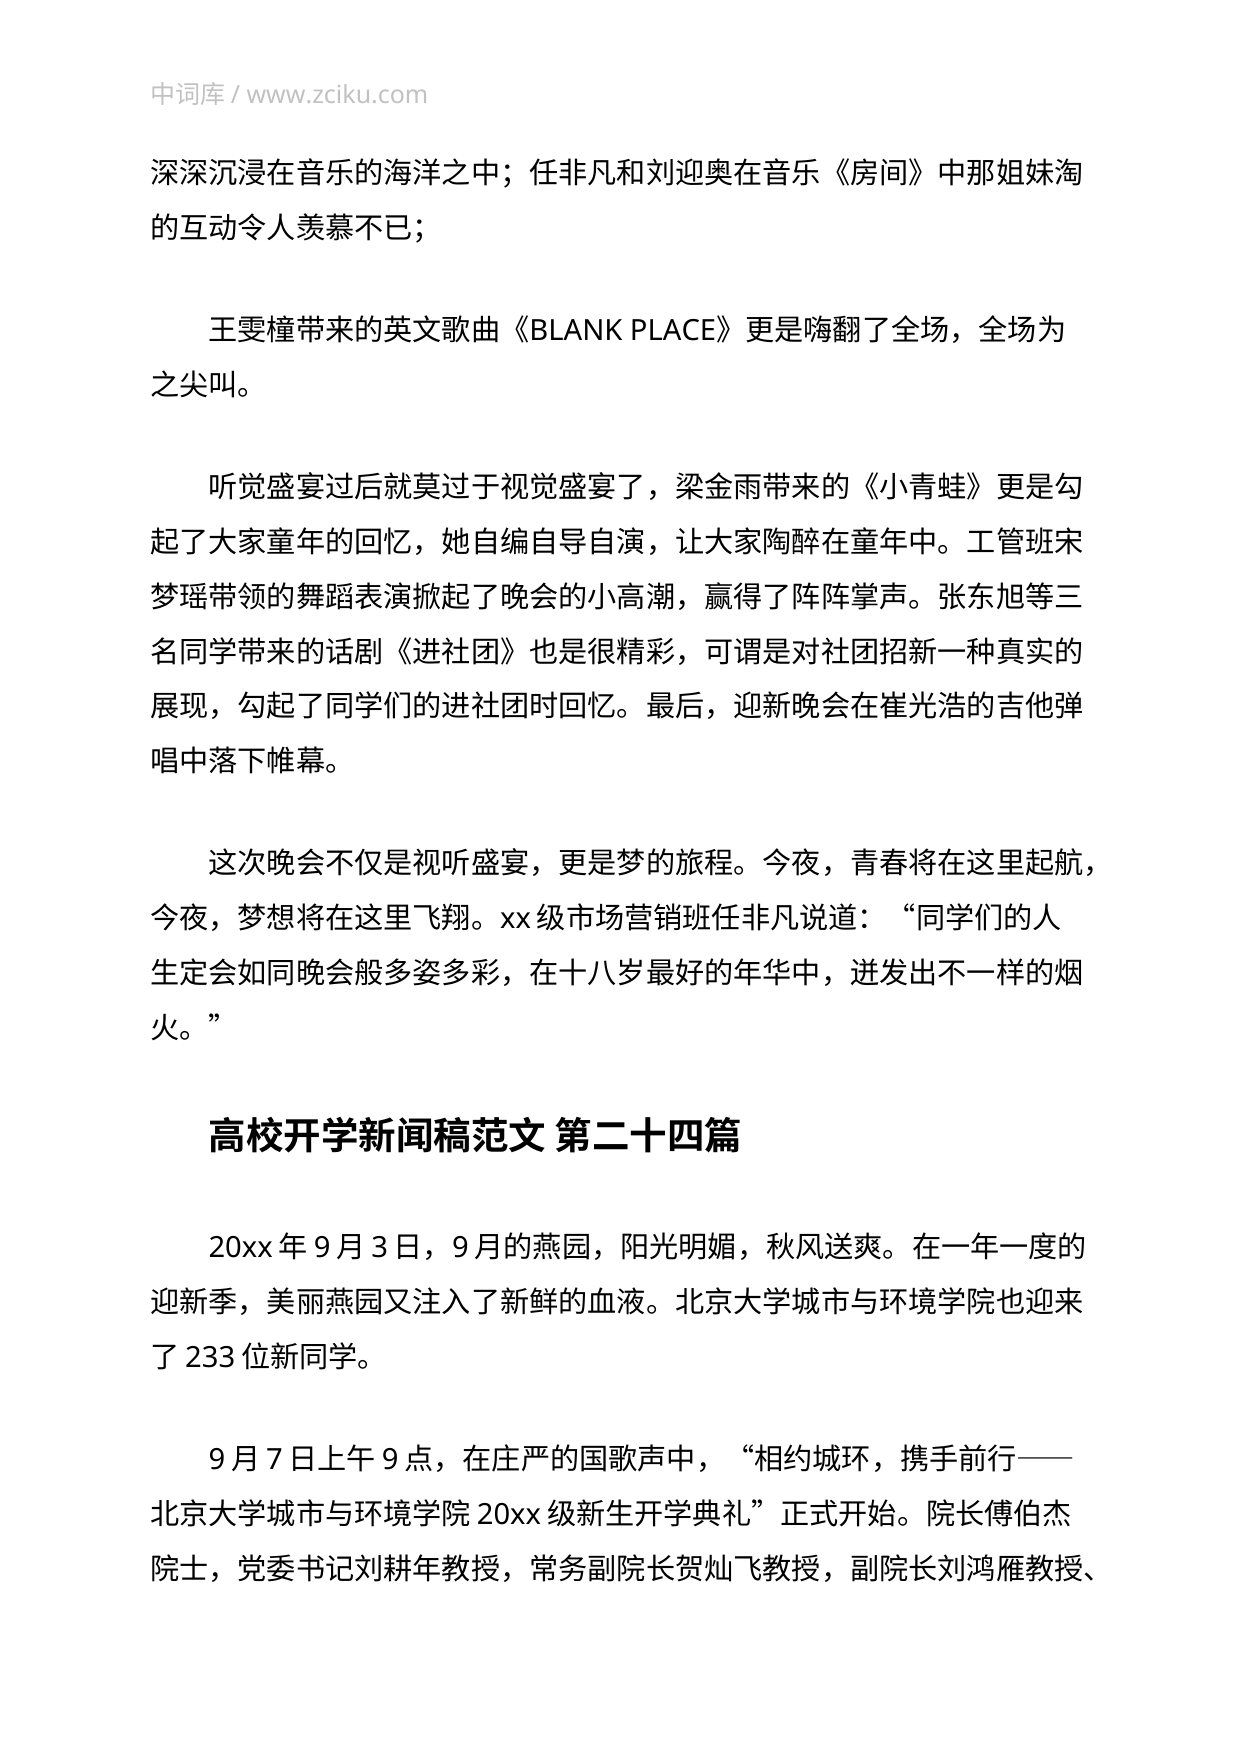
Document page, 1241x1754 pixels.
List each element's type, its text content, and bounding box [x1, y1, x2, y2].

text 高校开学新闻稿范文 第二十四篇 [150, 1106, 1090, 1161]
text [150, 1436, 1090, 1588]
text 20xx年9月3日，9月的燕园，阳光明媚，秋风送爽。在一年一度的迎新季，美丽燕园又注入了新鲜的血液。北京大学城市与环境学院也迎来了233位新同学。 [150, 1224, 1090, 1376]
text 听觉盛宴过后就莫过于视觉盛宴了，梁金雨带来的《小青蛙》更是勾起了大家童年的回忆，她自编自导自演，让大家陶醉在童年中。工管班宋梦瑶带领的舞蹈表演掀起了晚会的小高潮，赢得了阵阵掌声。张东旭等三名同学带来的话剧《进社团》也是很精彩，可谓是对社团招新一种真实的展现，勾起了同学们的进社团时回忆。最后，迎新晚会在崔光浩的吉他弹唱中落下帷幕。 [150, 463, 1090, 780]
text 这次晚会不仅是视听盛宴，更是梦的旅程。今夜，青春将在这里起航，今夜，梦想将在这里飞翔。xx级市场营销班任非凡说道：“同学们的人生定会如同晚会般多姿多彩，在十八岁最好的年华中，迸发出不一样的烟火。” [150, 840, 1090, 1047]
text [150, 150, 1090, 247]
text 王雯橦带来的英文歌曲《BLANK PLACE》更是嗨翻了全场，全场为之尖叫。 [150, 307, 1090, 404]
